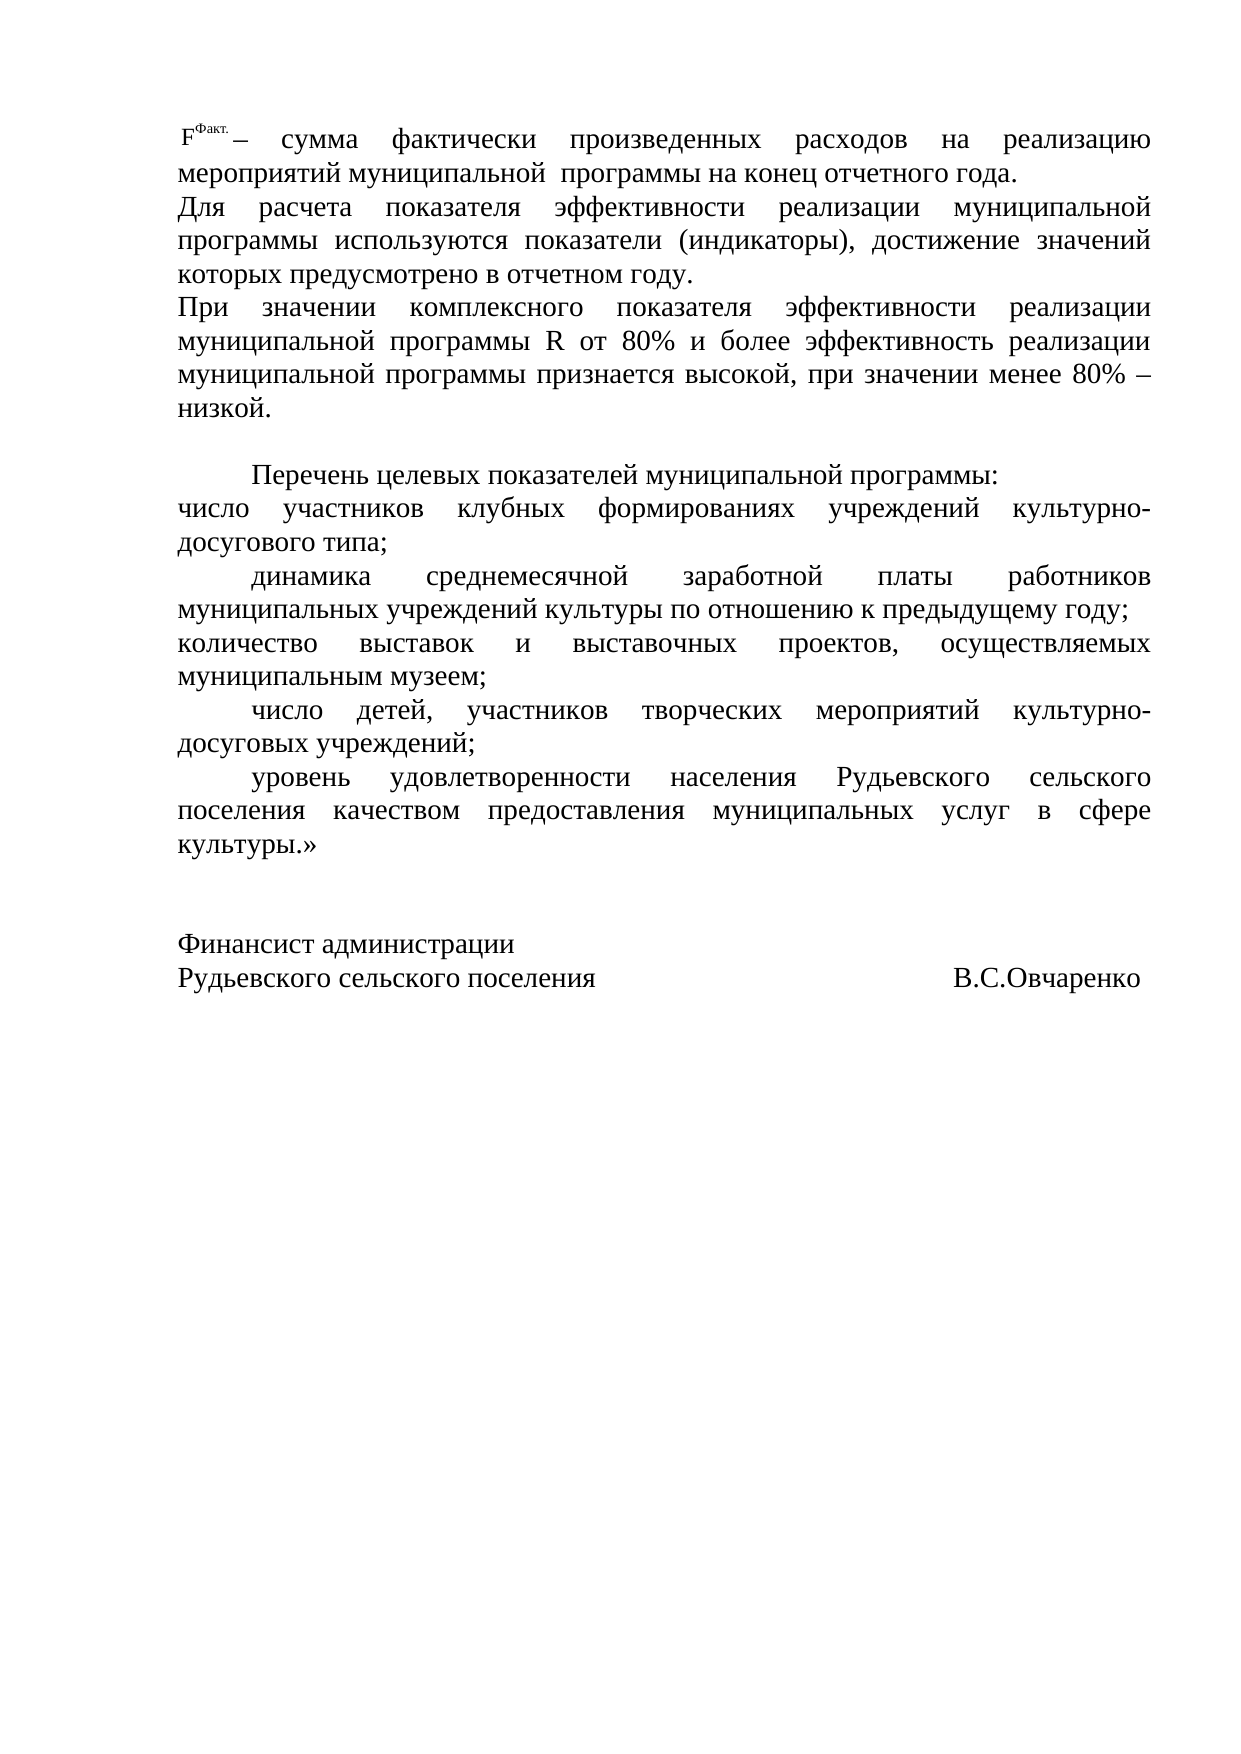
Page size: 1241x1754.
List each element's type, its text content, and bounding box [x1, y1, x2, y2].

text количество выставок и выставочных проектов, осуществляемых муниципальным музеем; [177, 625, 1152, 692]
text Перечень целевых показателей муниципальной программы: [177, 457, 1152, 491]
text Для расчета показателя эффективности реализации муниципальной программы используются показатели (индикаторы), достижение значений которых предусмотрено в отчетном году. [177, 189, 1152, 289]
text Рудьевского сельского поселения В.С.Овчаренко [177, 960, 1152, 994]
text число детей, участников творческих мероприятий культурно-досуговых учреждений; [177, 692, 1152, 759]
text уровень удовлетворенности населения Рудьевского сельского поселения качеством предоставления муниципальных услуг в сфере культуры.» [177, 759, 1152, 859]
text динамика среднемесячной заработной платы работников муниципальных учреждений культуры по отношению к предыдущему году; [177, 558, 1152, 625]
text При значении комплексного показателя эффективности реализации муниципальной программы R от 80% и более эффективность реализации муниципальной программы признается высокой, при значении менее 80% – низкой. [177, 289, 1152, 423]
text – сумма фактически произведенных расходов на реализацию мероприятий муниципальной программы на конец отчетного года. [177, 118, 1152, 189]
text Финансист администрации [177, 927, 1152, 960]
text число участников клубных формированиях учреждений культурно-досугового типа; [177, 491, 1152, 558]
